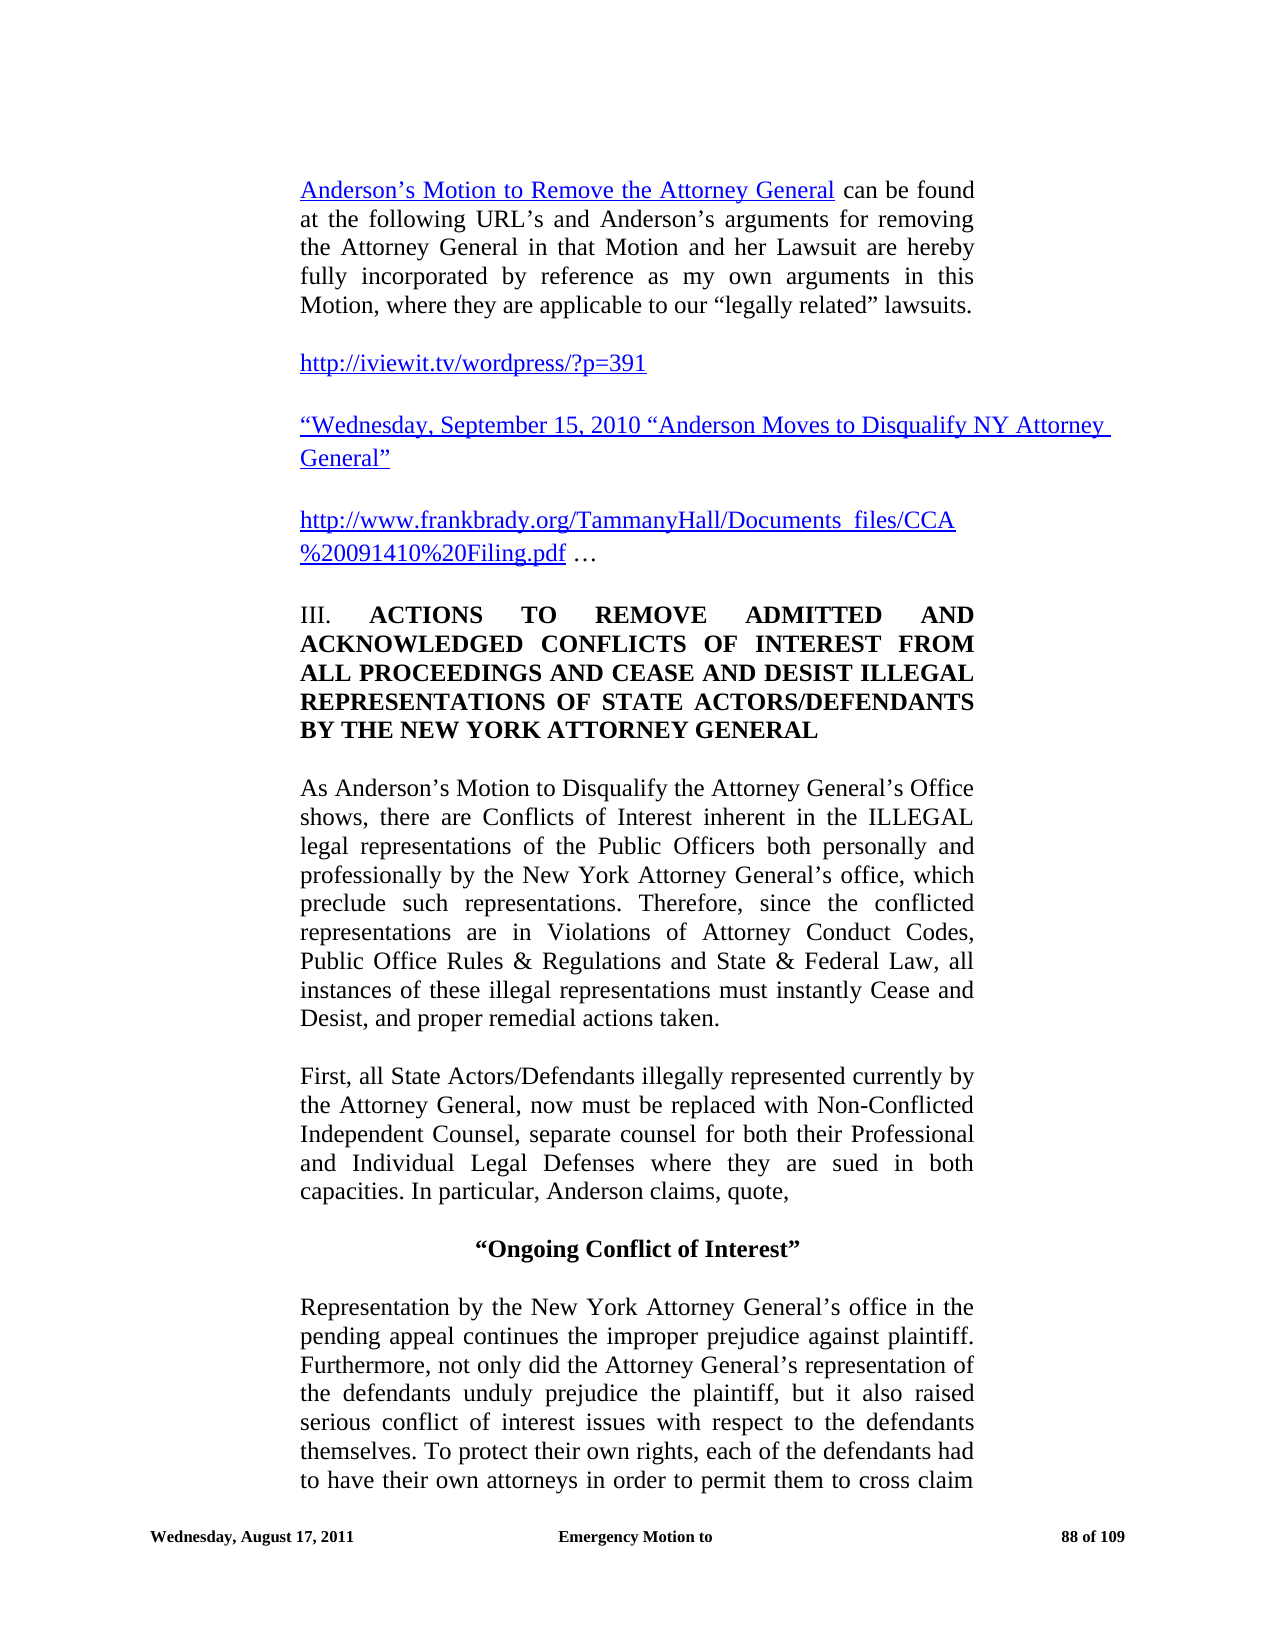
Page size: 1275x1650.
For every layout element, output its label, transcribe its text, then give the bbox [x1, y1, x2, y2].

text http://iviewit.tv/wordpress/?p=391 [300, 348, 1125, 377]
text Anderson’s Motion to Remove the Attorney General can be found at the following URL’s and Anderson’s arguments for removing the Attorney General in that Motion and her Lawsuit are hereby fully incorporated by reference as my own arguments in this Motion, where they are applicable to our “legally related” lawsuits. [300, 175, 975, 319]
text “Ongoing Conflict of Interest” [300, 1234, 975, 1263]
text As Anderson’s Motion to Disqualify the Attorney General’s Office shows, there are Conflicts of Interest inherent in the ILLEGAL legal representations of the Public Officers both personally and professionally by the New York Attorney General’s office, which preclude such representations. Therefore, since the conflicted representations are in Violations of Attorney Conduct Codes, Public Office Rules & Regulations and State & Federal Law, all instances of these illegal representations must instantly Cease and Desist, and proper remedial actions taken. [300, 773, 975, 1032]
text “Wednesday, September 15, 2010 “Anderson Moves to Disqualify NY Attorney General” [300, 410, 1125, 472]
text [300, 1292, 975, 1493]
text III. ACTIONS TO REMOVE ADMITTED AND ACKNOWLEDGED CONFLICTS OF INTEREST FROM ALL PROCEEDINGS AND CEASE AND DESIST ILLEGAL REPRESENTATIONS OF STATE ACTORS/DEFENDANTS BY THE NEW YORK ATTORNEY GENERAL [300, 601, 975, 744]
text First, all State Actors/Defendants illegally represented currently by the Attorney General, now must be replaced with Non-Conflicted Independent Counsel, separate counsel for both their Professional and Individual Legal Defenses where they are sued in both capacities. In particular, Anderson claims, quote, [300, 1061, 975, 1205]
text http://www.frankbrady.org/TammanyHall/Documents_files/CCA%20091410%20Filing.pdf … [300, 505, 1125, 567]
